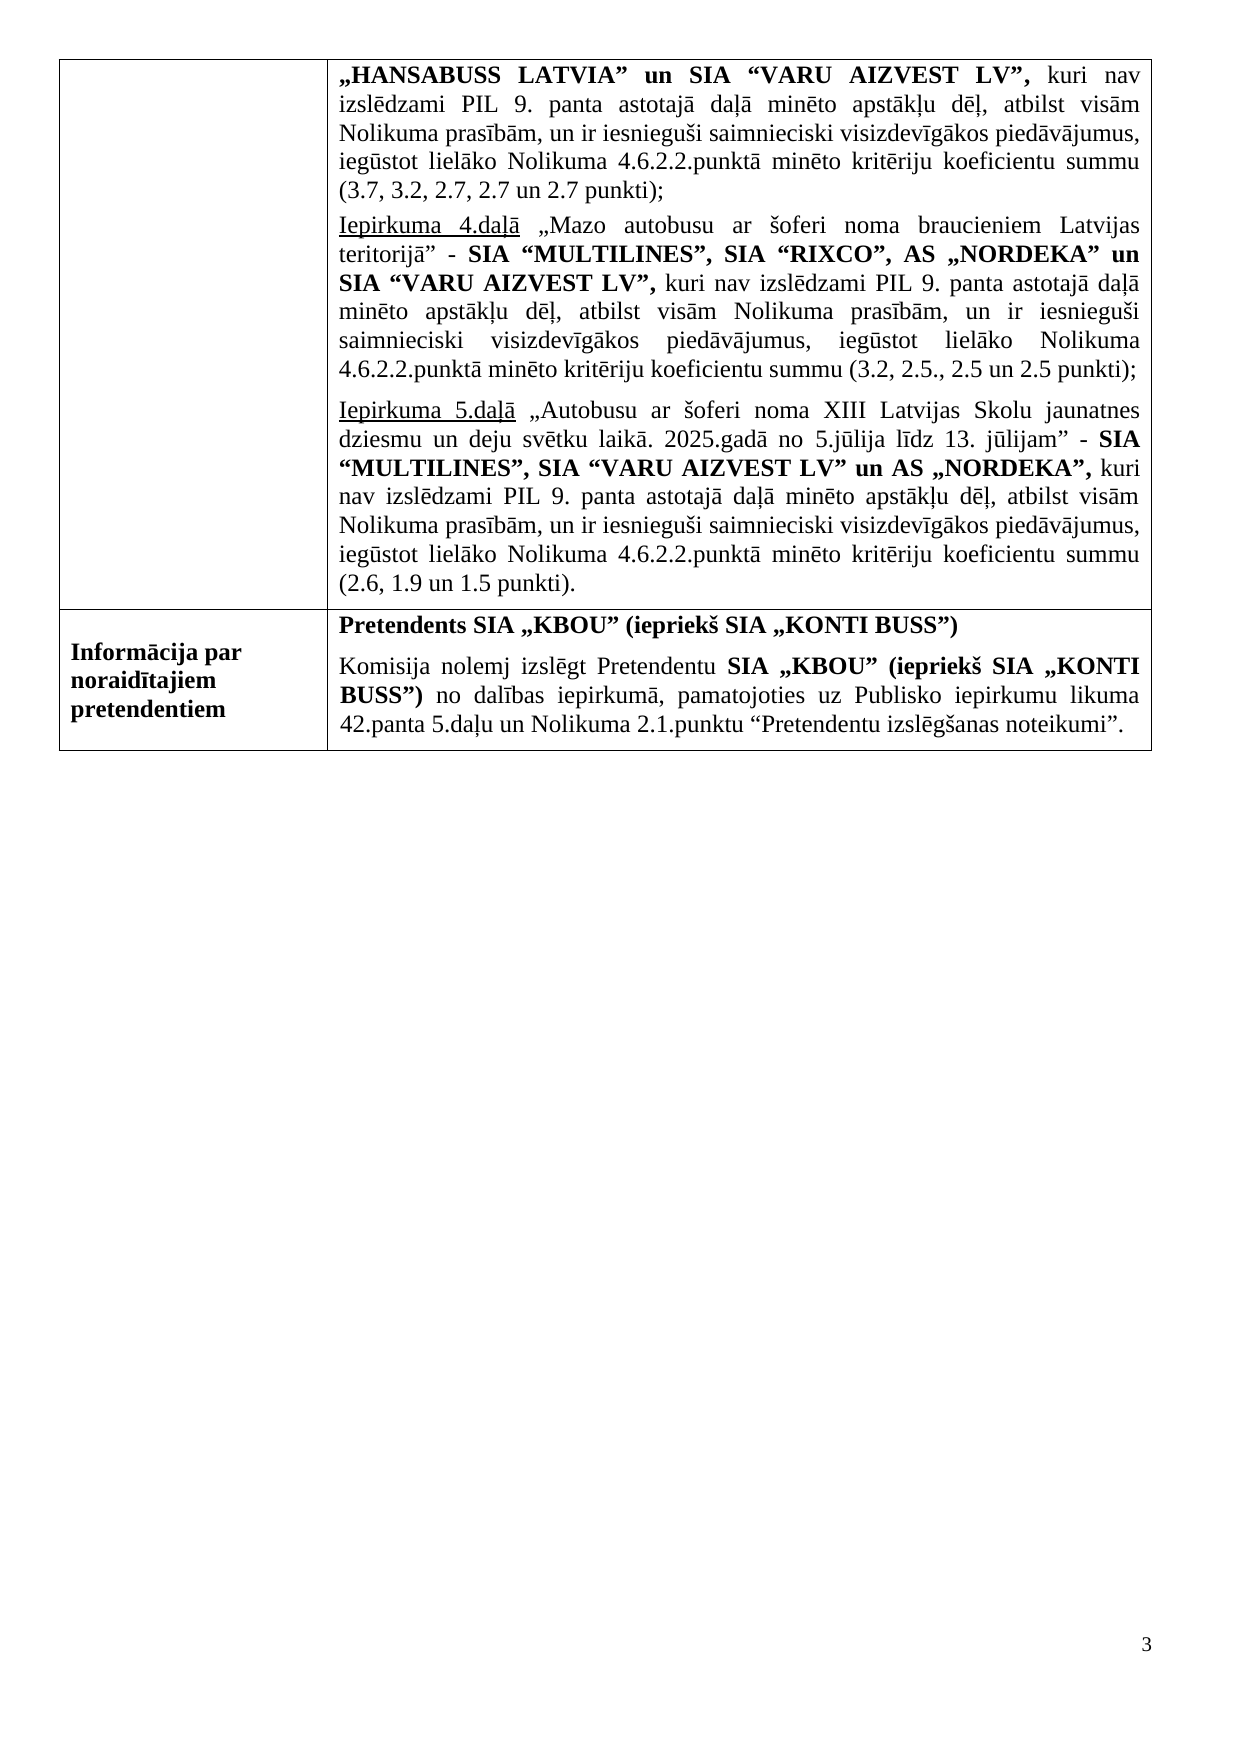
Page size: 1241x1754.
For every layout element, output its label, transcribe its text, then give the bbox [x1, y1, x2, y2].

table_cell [328, 60, 1151, 609]
table_cell Informācija par noraidītajiem pretendentiem [60, 610, 327, 750]
table_cell Pretendents SIA „KBOU” (iepriekš SIA „KONTI BUSS”) Komisija nolemj izslēgt Pretendentu SIA „KBOU” (iepriekš SIA „KONTI BUSS”) no dalības iepirkumā, pamatojoties uz Publisko iepirkumu likuma 42.panta 5.daļu un Nolikuma 2.1.punktu “Pretendentu izslēgšanas noteikumi”. [328, 610, 1151, 750]
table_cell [60, 60, 327, 609]
